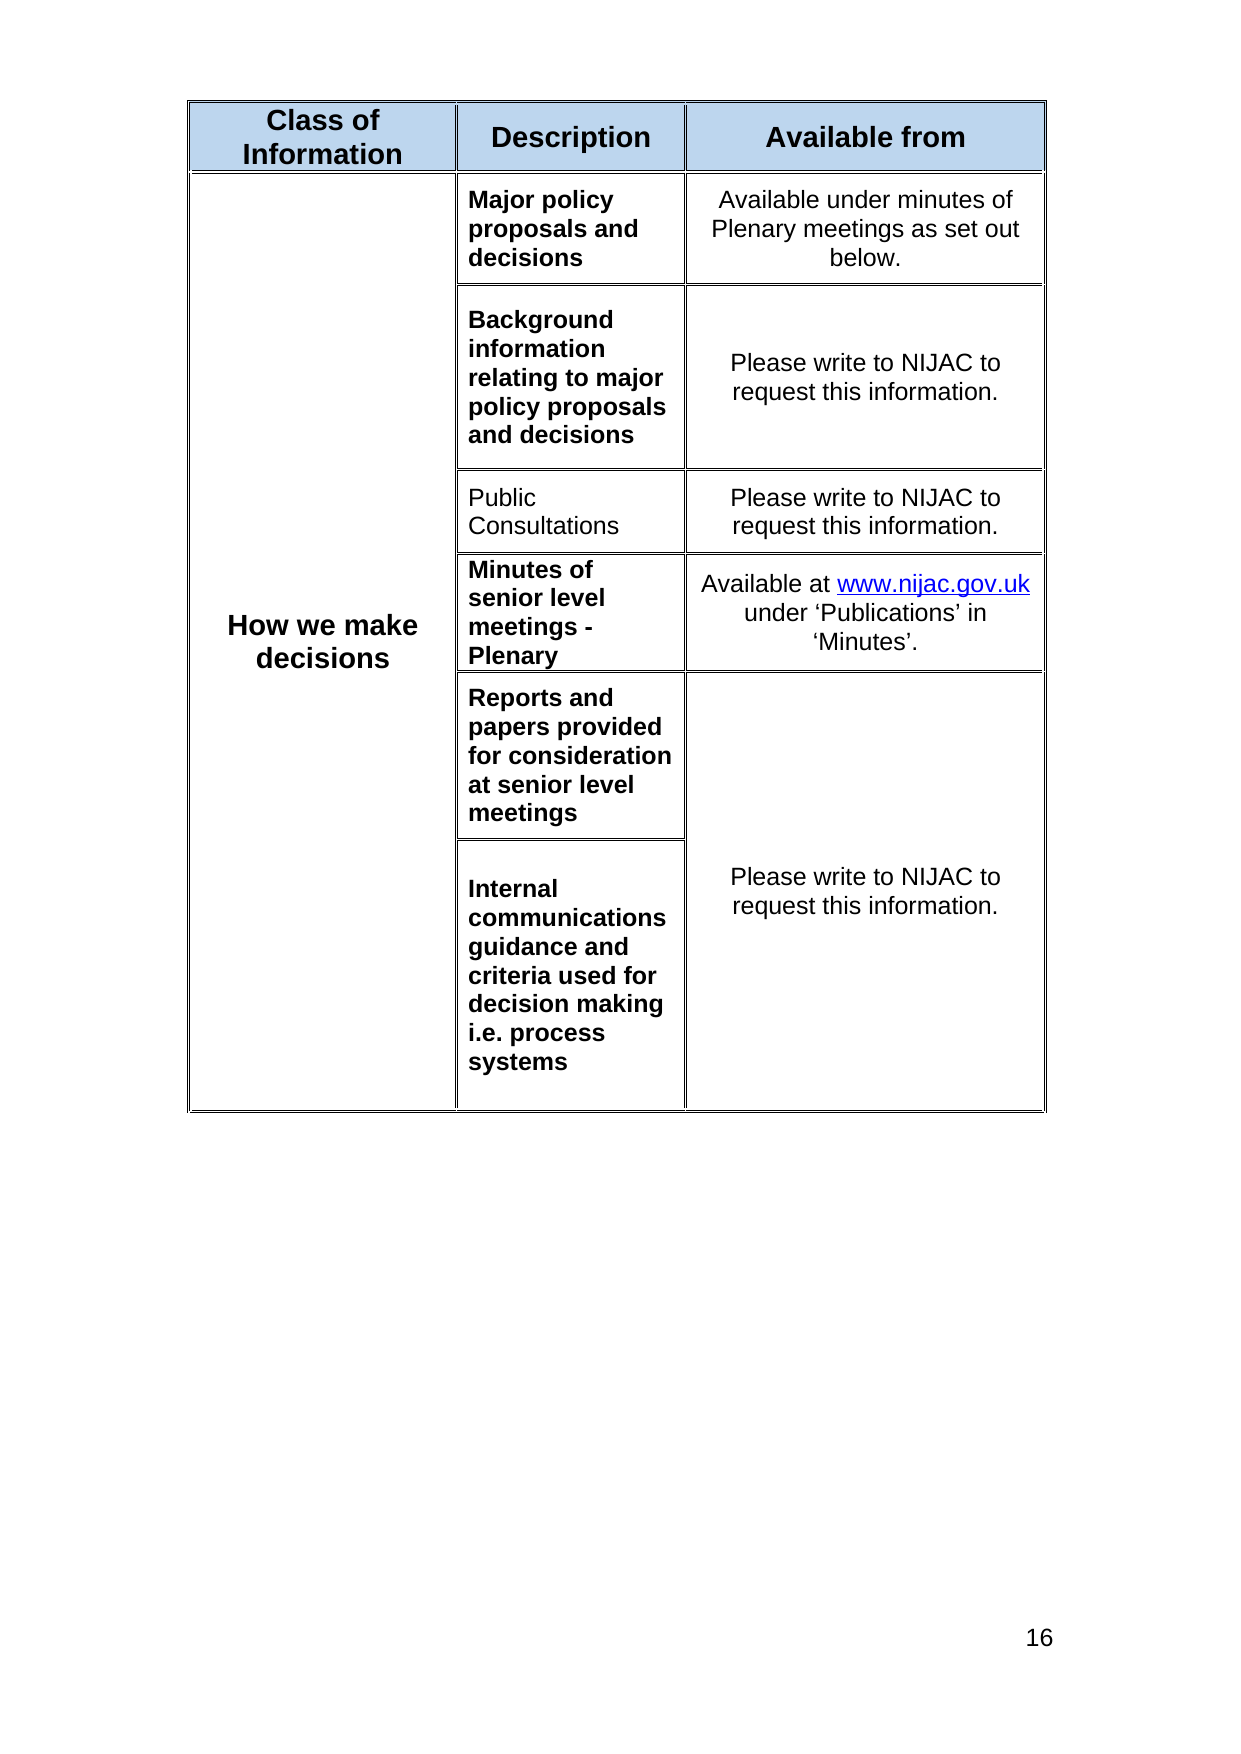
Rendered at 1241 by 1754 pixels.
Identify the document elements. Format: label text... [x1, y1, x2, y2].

table_cell Reports and papers provided for consideration at senior level meetings [458, 673, 684, 838]
table_cell Public Consultations [458, 471, 684, 552]
table_cell Available under minutes of Plenary meetings as set out below. [685, 170, 1046, 283]
table_cell Please write to NIJAC to request this information. [685, 670, 1044, 1109]
table_header Description [457, 103, 685, 170]
table_cell Major policy proposals and decisions [458, 174, 684, 283]
table_cell Minutes of senior level meetings - Plenary [458, 555, 684, 670]
table_cell Please write to NIJAC to request this information. [685, 468, 1046, 552]
table_cell Background information relating to major policy proposals and decisions [458, 286, 684, 468]
table_header Available from [685, 103, 1044, 170]
table_cell How we make decisions [189, 170, 457, 1109]
table_header Class of Information [189, 101, 457, 170]
table_cell Internal communications guidance and criteria used for decision making i.e. process systems [457, 841, 685, 1109]
table_cell Available at www.nijac.gov.uk under ‘Publications’ in ‘Minutes’. [687, 552, 1044, 670]
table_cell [685, 283, 1046, 468]
